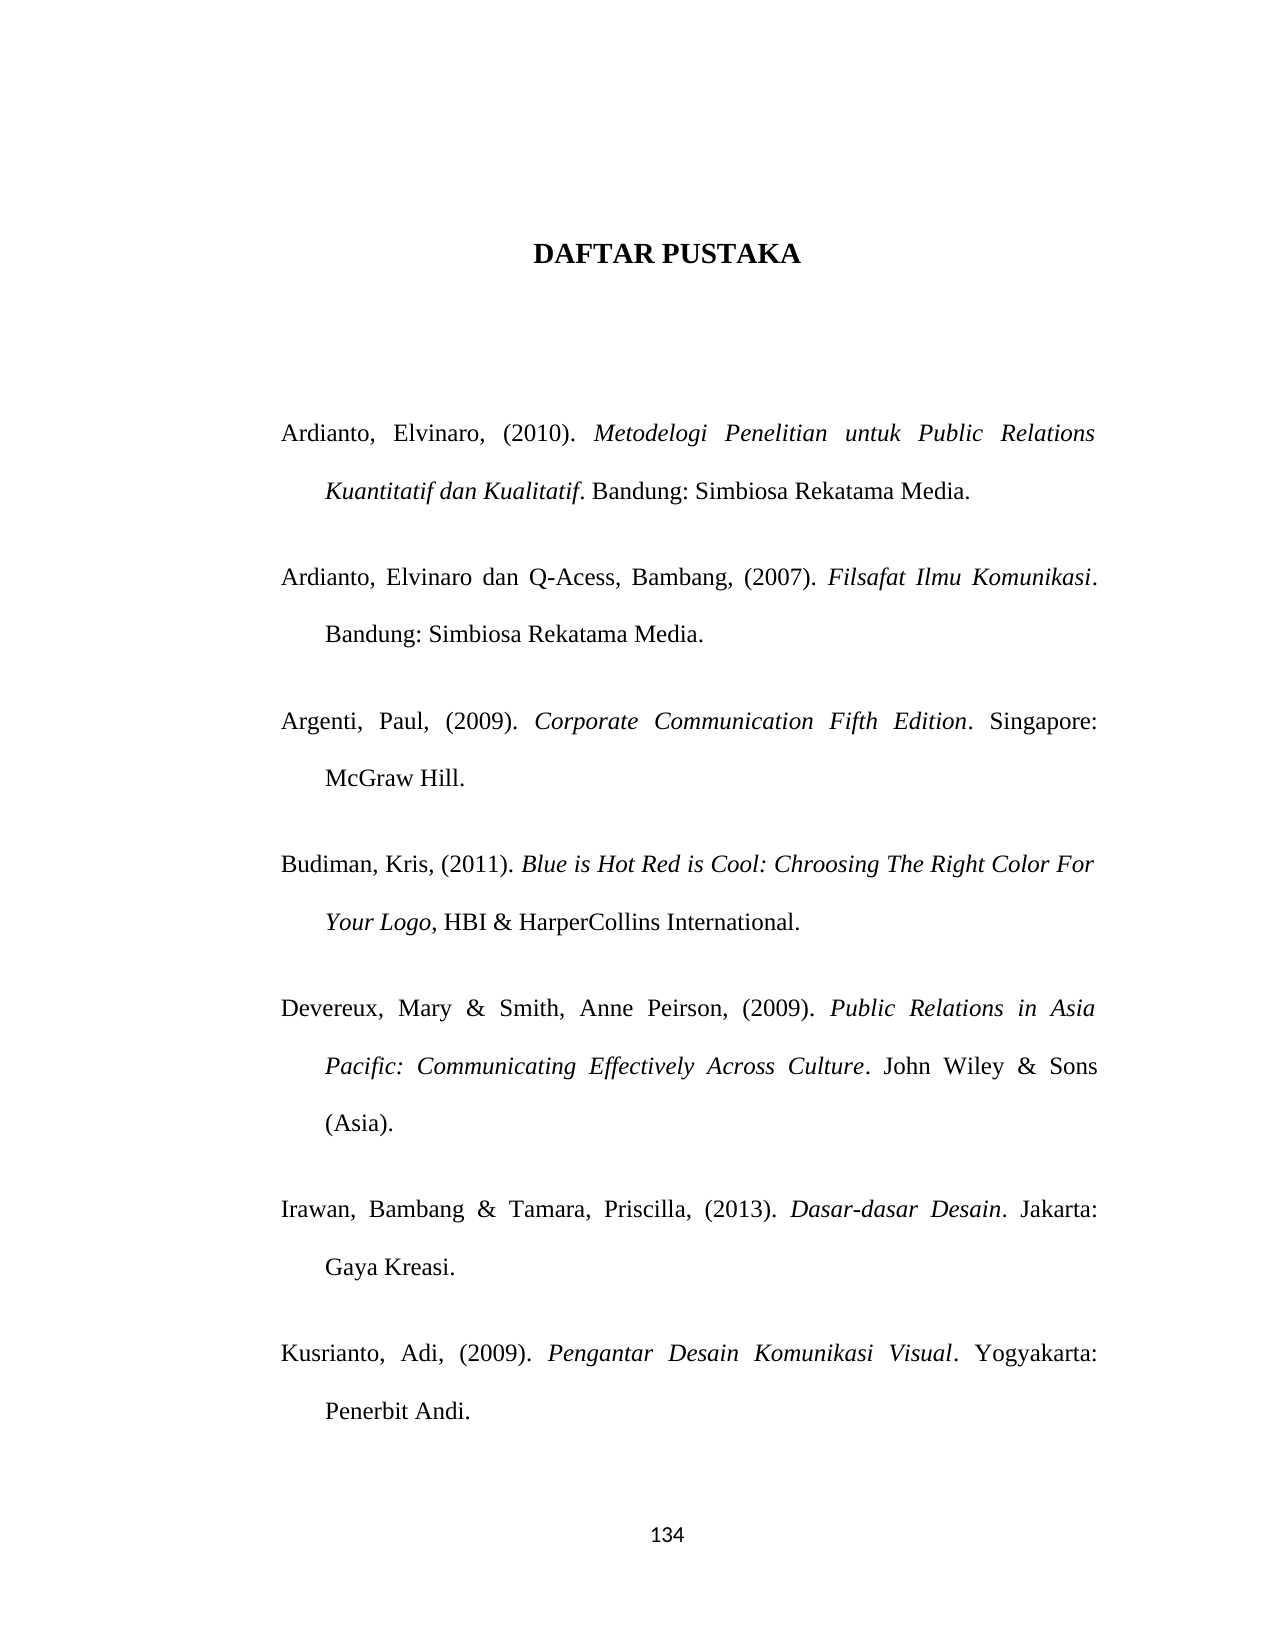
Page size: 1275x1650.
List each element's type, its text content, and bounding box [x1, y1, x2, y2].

text Budiman, Kris, (2011). Blue is Hot Red is Cool: Chroosing The Right Color For Your Logo, HBI & HarperCollins International. [281, 849, 1098, 936]
text Ardianto, Elvinaro, (2010). Metodelogi Penelitian untuk Public Relations Kuantitatif dan Kualitatif. Bandung: Simbiosa Rekatama Media. [281, 418, 1098, 504]
text Devereux, Mary & Smith, Anne Peirson, (2009). Public Relations in Asia Pacific: Communicating Effectively Across Culture. John Wiley & Sons (Asia). [281, 993, 1098, 1137]
text DAFTAR PUSTAKA [236, 236, 1098, 270]
text Irawan, Bambang & Tamara, Priscilla, (2013). Dasar-dasar Desain. Jakarta: Gaya Kreasi. [281, 1194, 1098, 1281]
text Kusrianto, Adi, (2009). Pengantar Desain Komunikasi Visual. Yogyakarta: Penerbit Andi. [281, 1338, 1098, 1424]
text Argenti, Paul, (2009). Corporate Communication Fifth Edition. Singapore: McGraw Hill. [281, 706, 1098, 792]
text Ardianto, Elvinaro dan Q-Acess, Bambang, (2007). Filsafat Ilmu Komunikasi. Bandung: Simbiosa Rekatama Media. [281, 562, 1098, 648]
